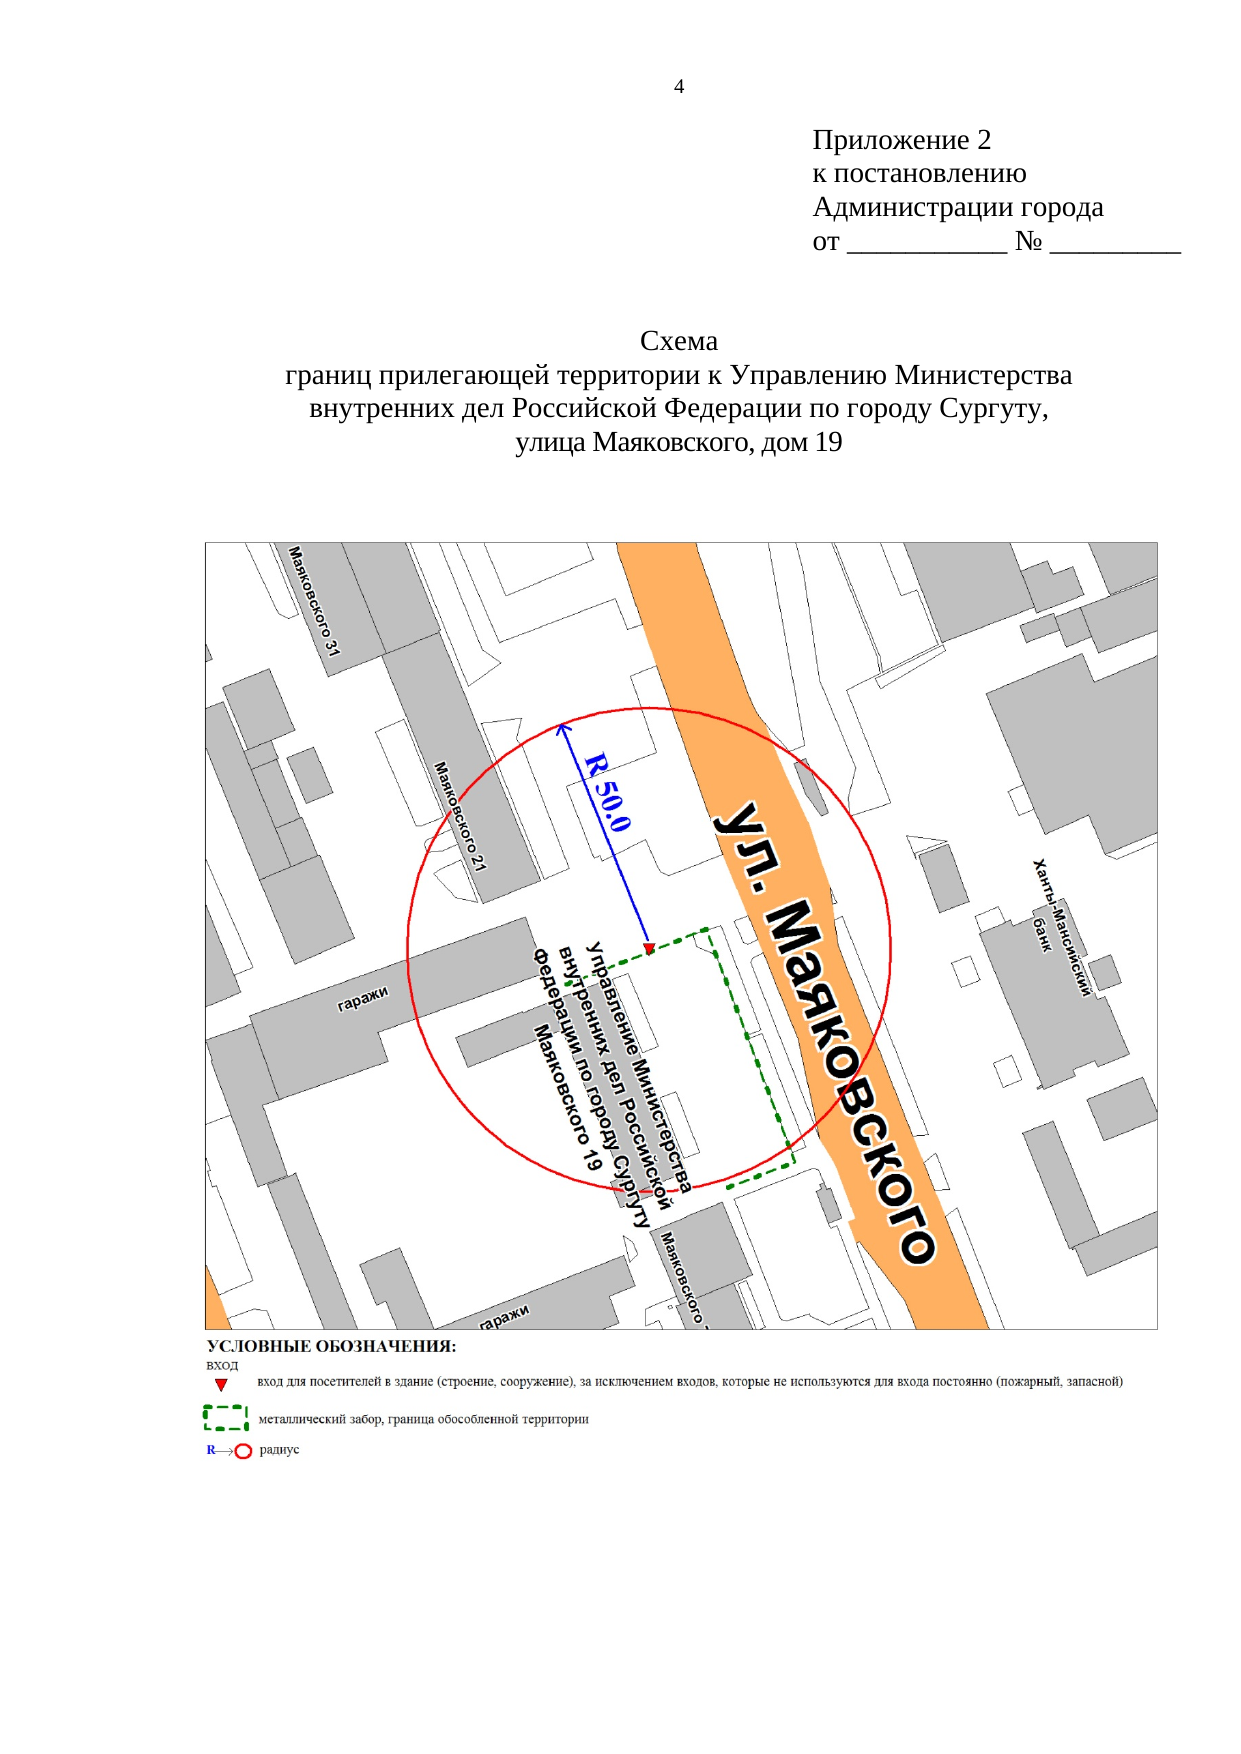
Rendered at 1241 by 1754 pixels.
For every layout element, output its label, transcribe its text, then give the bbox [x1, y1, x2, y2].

picture [177, 491, 1181, 1602]
text к постановлению [796, 156, 1181, 189]
text Схема [177, 323, 1181, 357]
text Приложение 2 [796, 122, 1181, 156]
text от ___________ № _________ [796, 223, 1181, 256]
text внутренних дел Российской Федерации по городу Сургуту, [177, 390, 1181, 424]
text Администрации города [796, 189, 1181, 223]
text улица Маяковского, дом 19 [177, 424, 1181, 457]
text границ прилегающей территории к Управлению Министерства [177, 357, 1181, 390]
